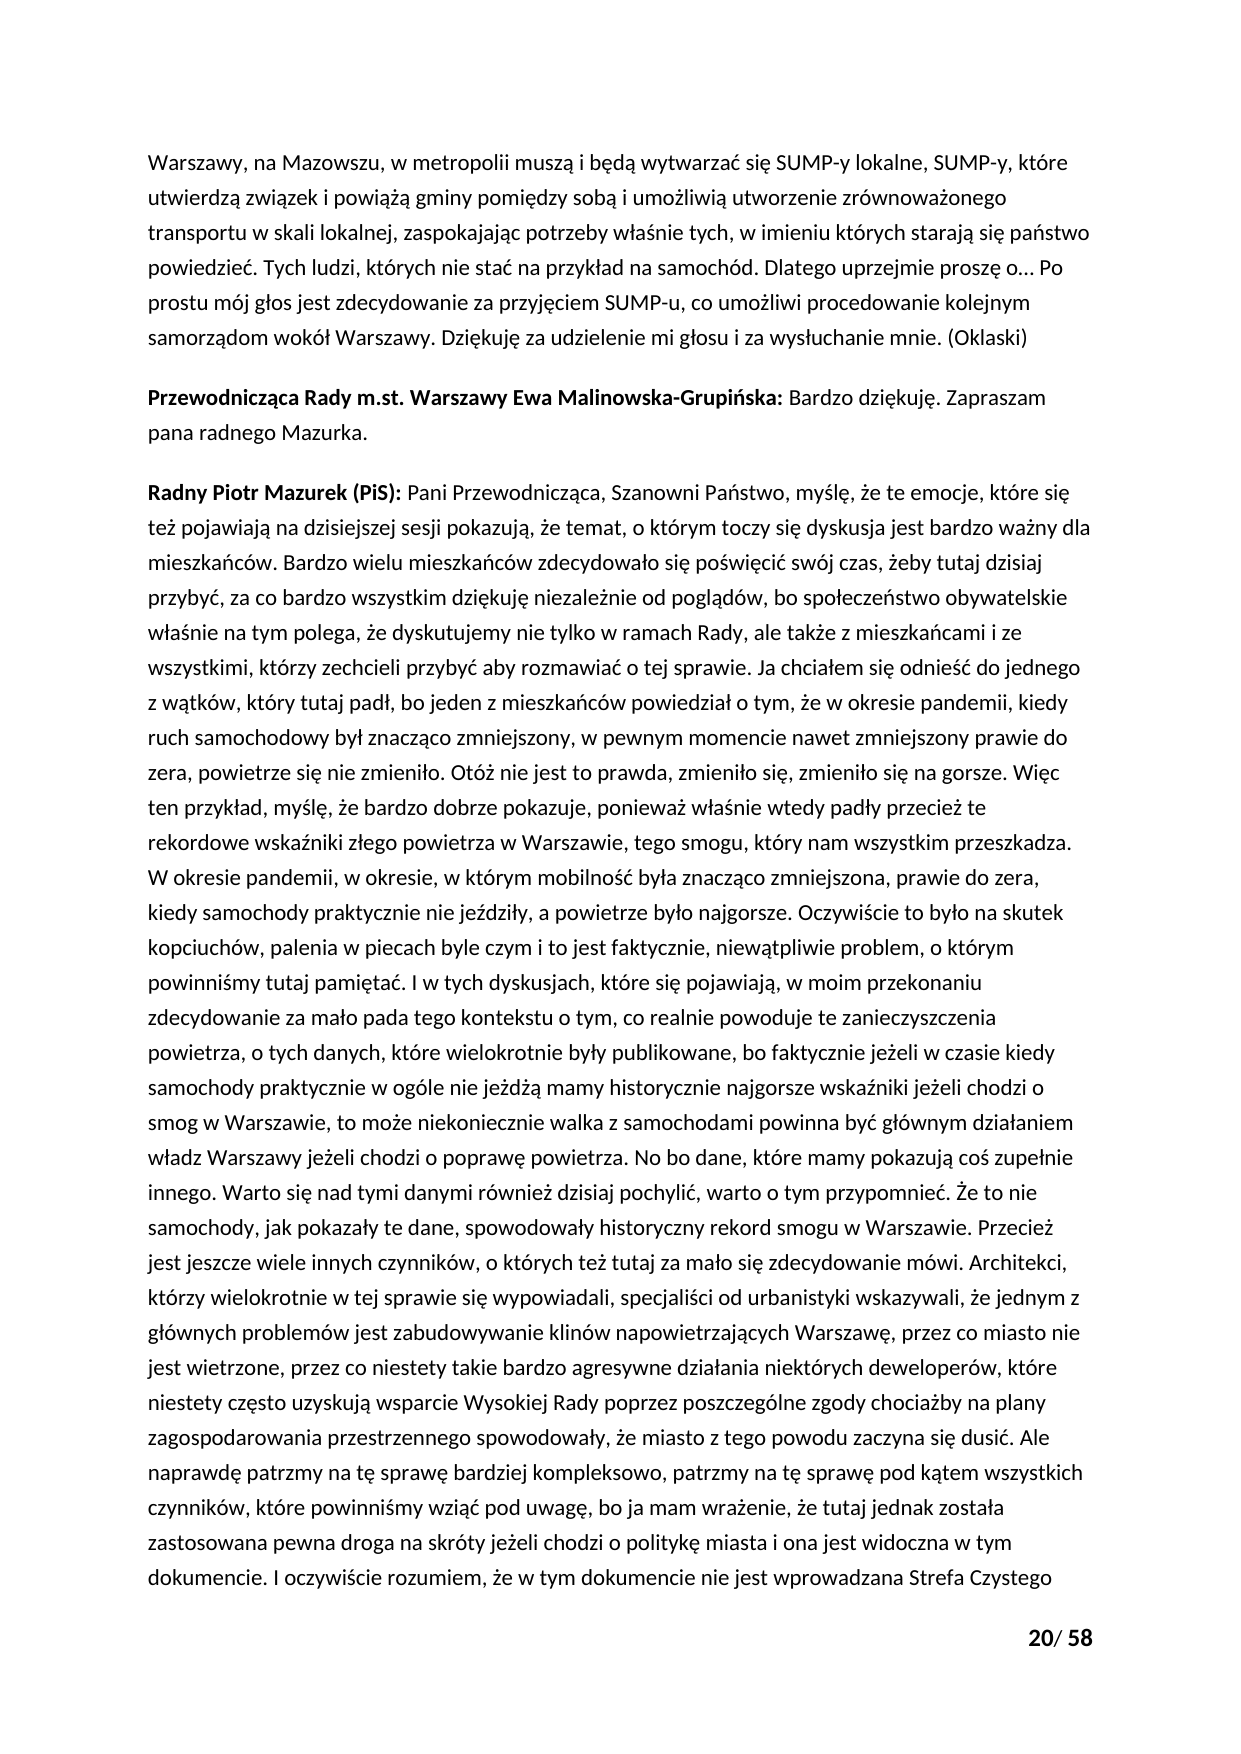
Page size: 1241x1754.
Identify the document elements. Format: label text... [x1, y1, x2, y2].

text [148, 148, 1093, 351]
text Przewodnicząca Rady m.st. Warszawy Ewa Malinowska-Grupińska: Bardzo dziękuję. Zapraszam pana radnego Mazurka. [148, 383, 1093, 446]
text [148, 478, 1093, 1591]
